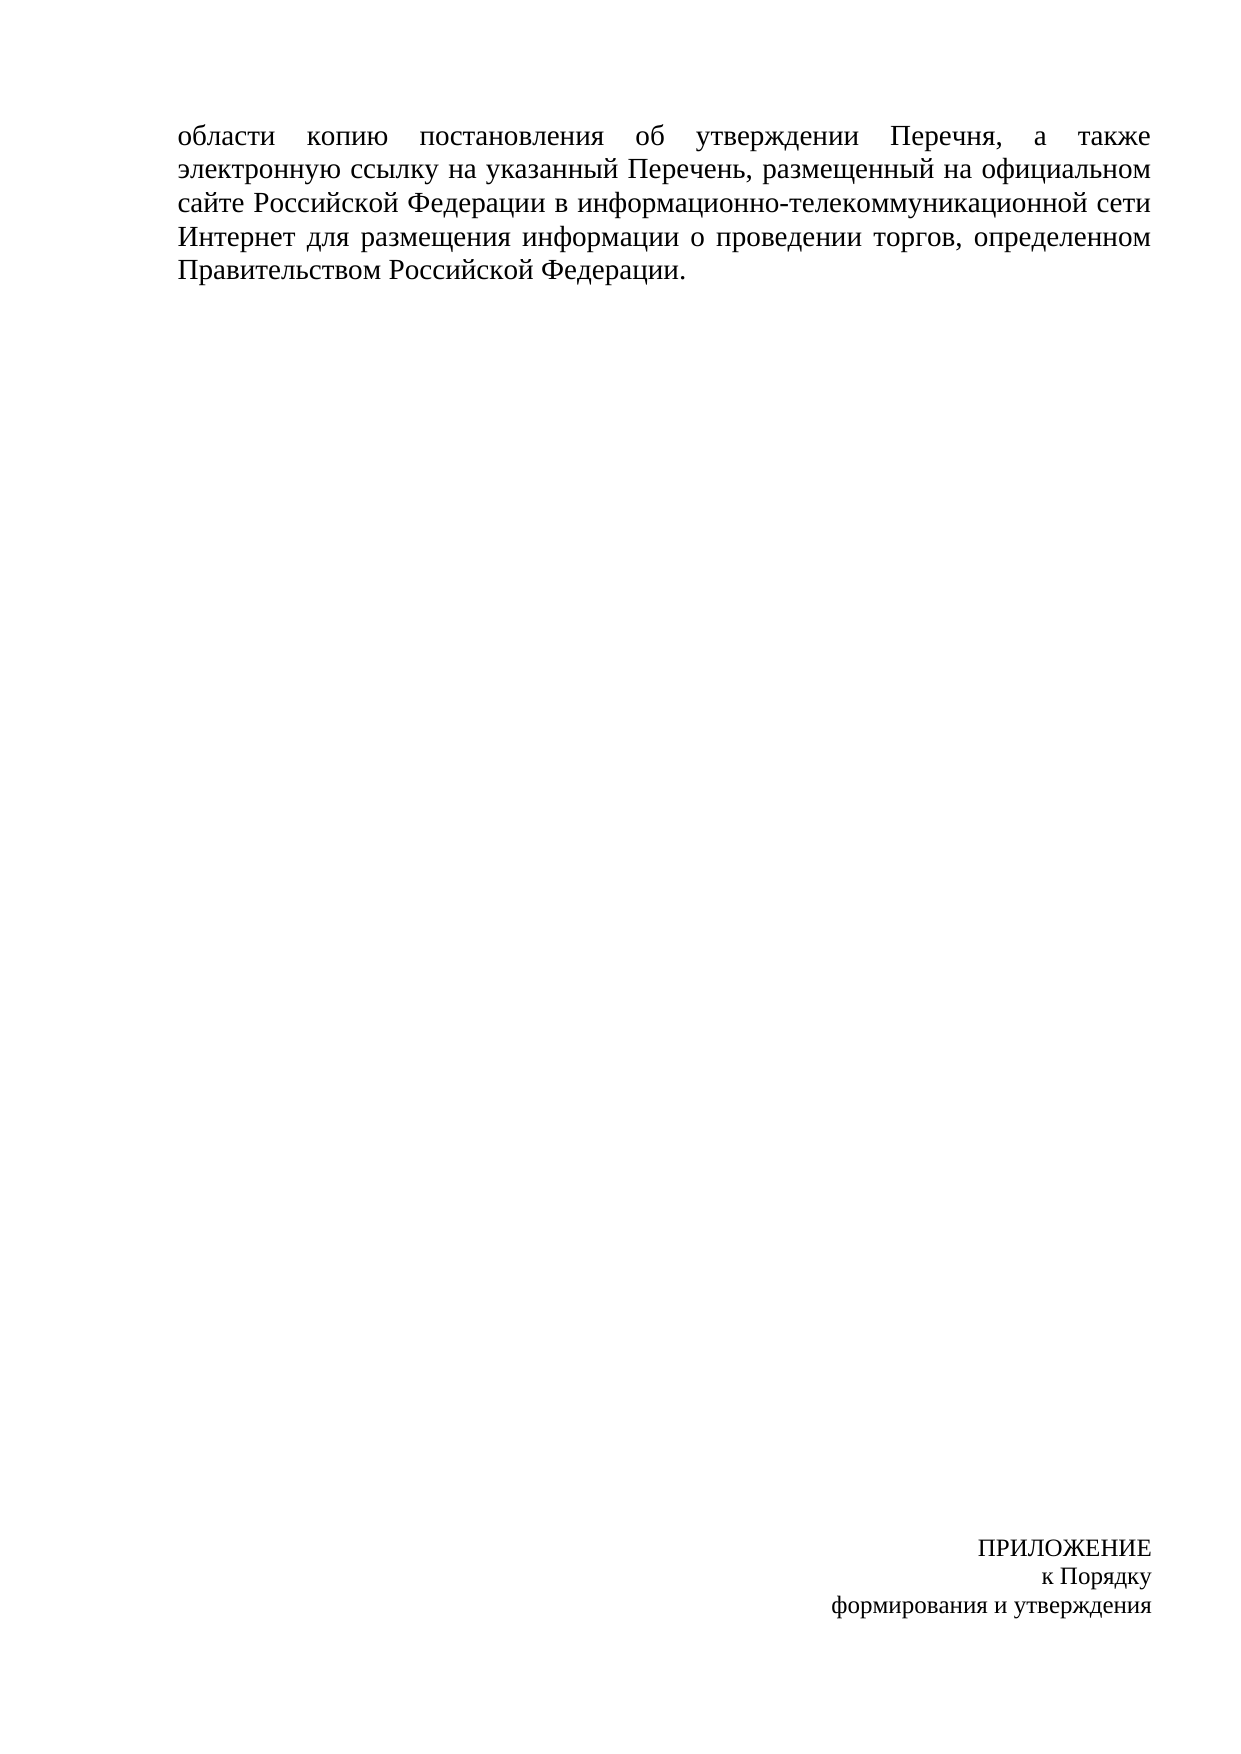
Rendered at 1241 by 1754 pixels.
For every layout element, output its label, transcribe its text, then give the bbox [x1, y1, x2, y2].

text к Порядку [177, 1561, 1152, 1590]
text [177, 118, 1152, 286]
text формирования и утверждения [177, 1590, 1152, 1619]
text ПРИЛОЖЕНИЕ [177, 1533, 1152, 1561]
